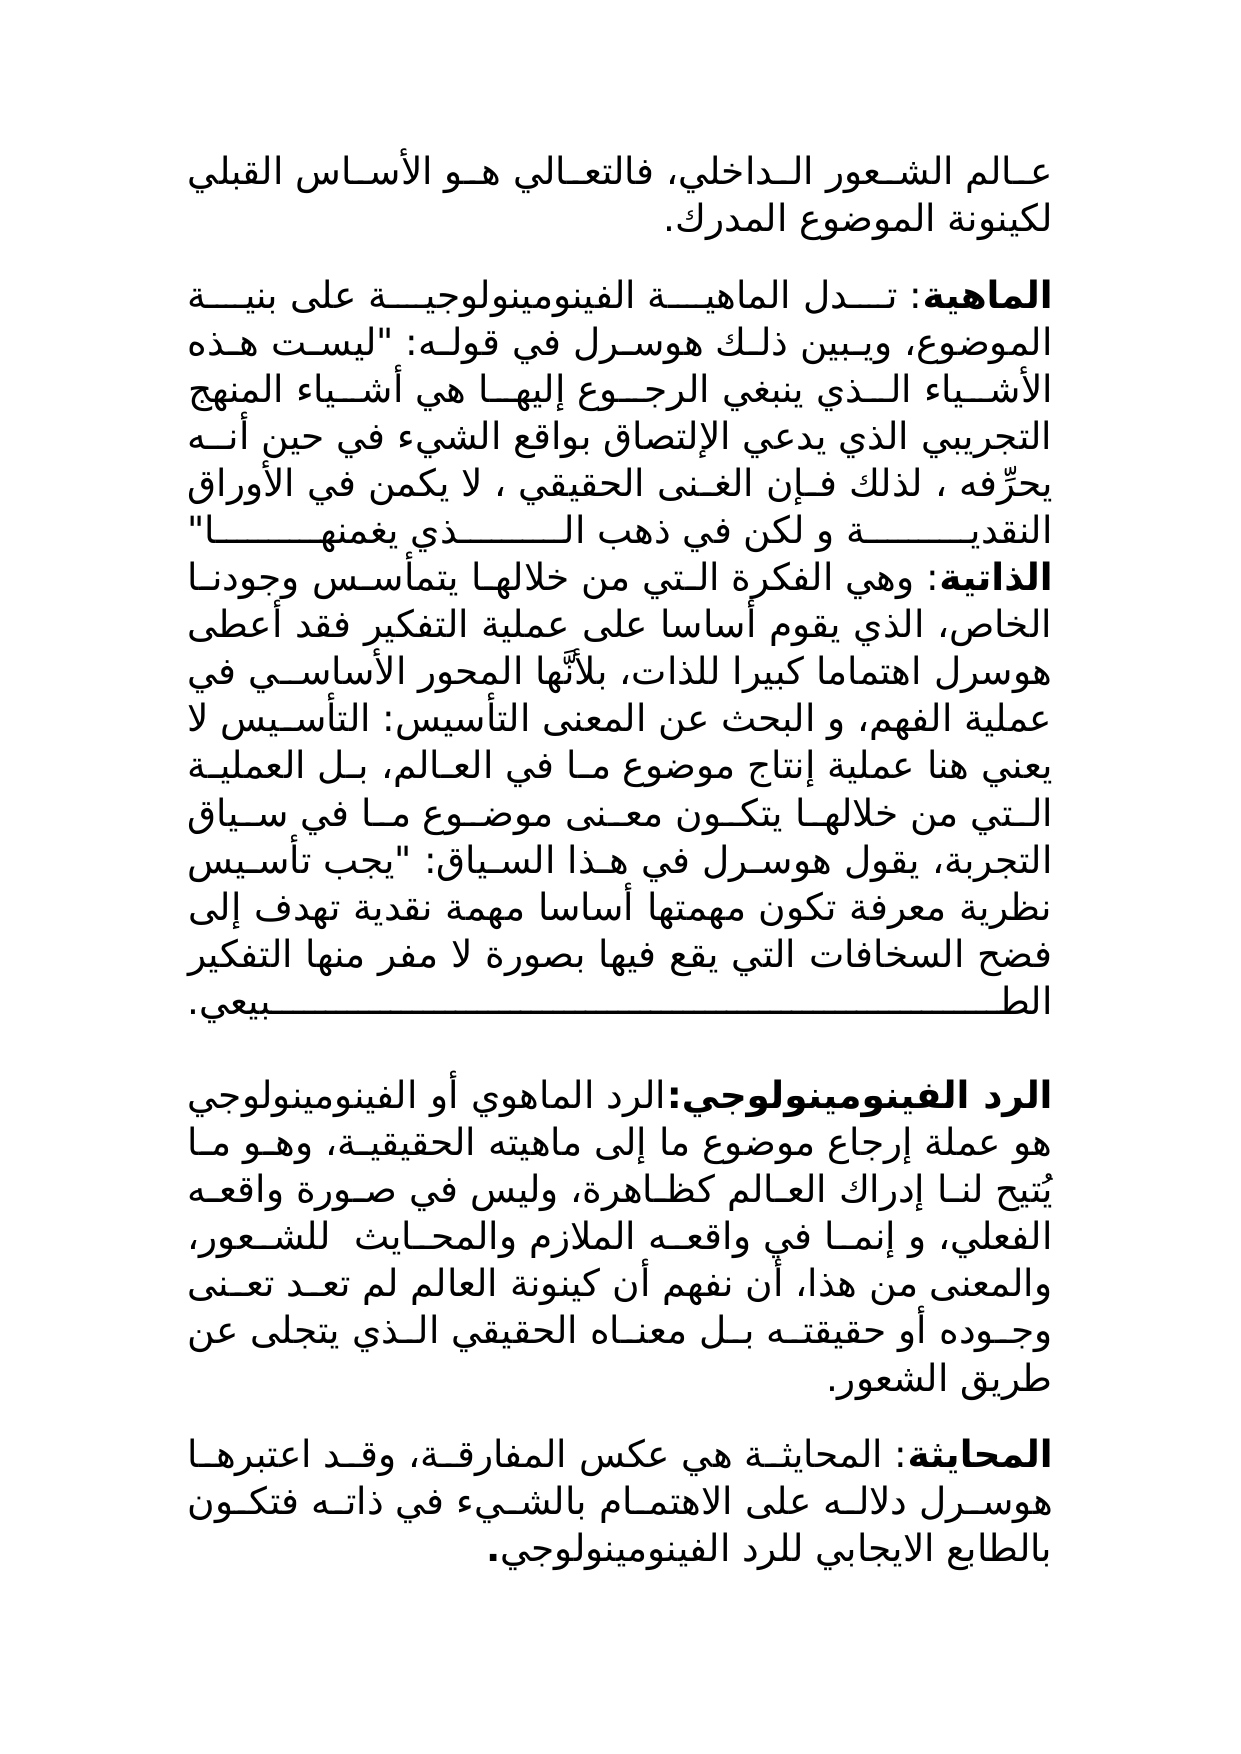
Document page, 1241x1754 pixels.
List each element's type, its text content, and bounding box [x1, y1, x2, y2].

text الماهية: تدل الماهية الفينومينولوجية على بنية الموضوع، ويبين ذلك هوسرل في قوله: "ليست هذه الأشياء الذي ينبغي الرجوع إليها هي أشياء المنهج التجريبي الذي يدعي الإلتصاق بواقع الشيء في حين أنه يحرِّفه ، لذلك فإن الغنى الحقيقي ، لا يكمن في الأوراق النقدية و لكن في ذهب الذي يغمنها" الذاتية: وهي الفكرة التي من خلالها يتمأسس وجودنا الخاص، الذي يقوم أساسا على عملية التفكير فقد أعطى هوسرل اهتماما كبيرا للذات، بلأنَّها المحور الأساسي في عملية الفهم، و البحث عن المعنى التأسيس: التأسيس لا يعني هنا عملية إنتاج موضوع ما في العالم، بل العملية التي من خلالها يتكون معنى موضوع ما في سياق التجربة، يقول هوسرل في هذا السياق: "يجب تأسيس نظرية معرفة تكون مهمتها أساسا مهمة نقدية تهدف إلى فضح السخافات التي يقع فيها بصورة لا مفر منها التفكير الطبيعي. الرد الفينومينولوجي:الرد الماهوي أو الفينومينولوجي هو عملة إرجاع موضوع ما إلى ماهيته الحقيقية، وهو ما يُتيح لنا إدراك العالم كظاهرة، وليس في صورة واقعه الفعلي، و إنما في واقعه الملازم والمحايث للشعور، والمعنى من هذا، أن نفهم أن كينونة العالم لم تعد تعنى وجوده أو حقيقته بل معناه الحقيقي الذي يتجلى عن طريق الشعور. [187, 273, 1053, 1400]
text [187, 150, 1053, 241]
text المحايثة: المحايثة هي عكس المفارقة، وقد اعتبرها هوسرل دلاله على الاهتمام بالشيء في ذاته فتكون بالطابع الايجابي للرد الفينومينولوجي. [187, 1432, 1053, 1570]
